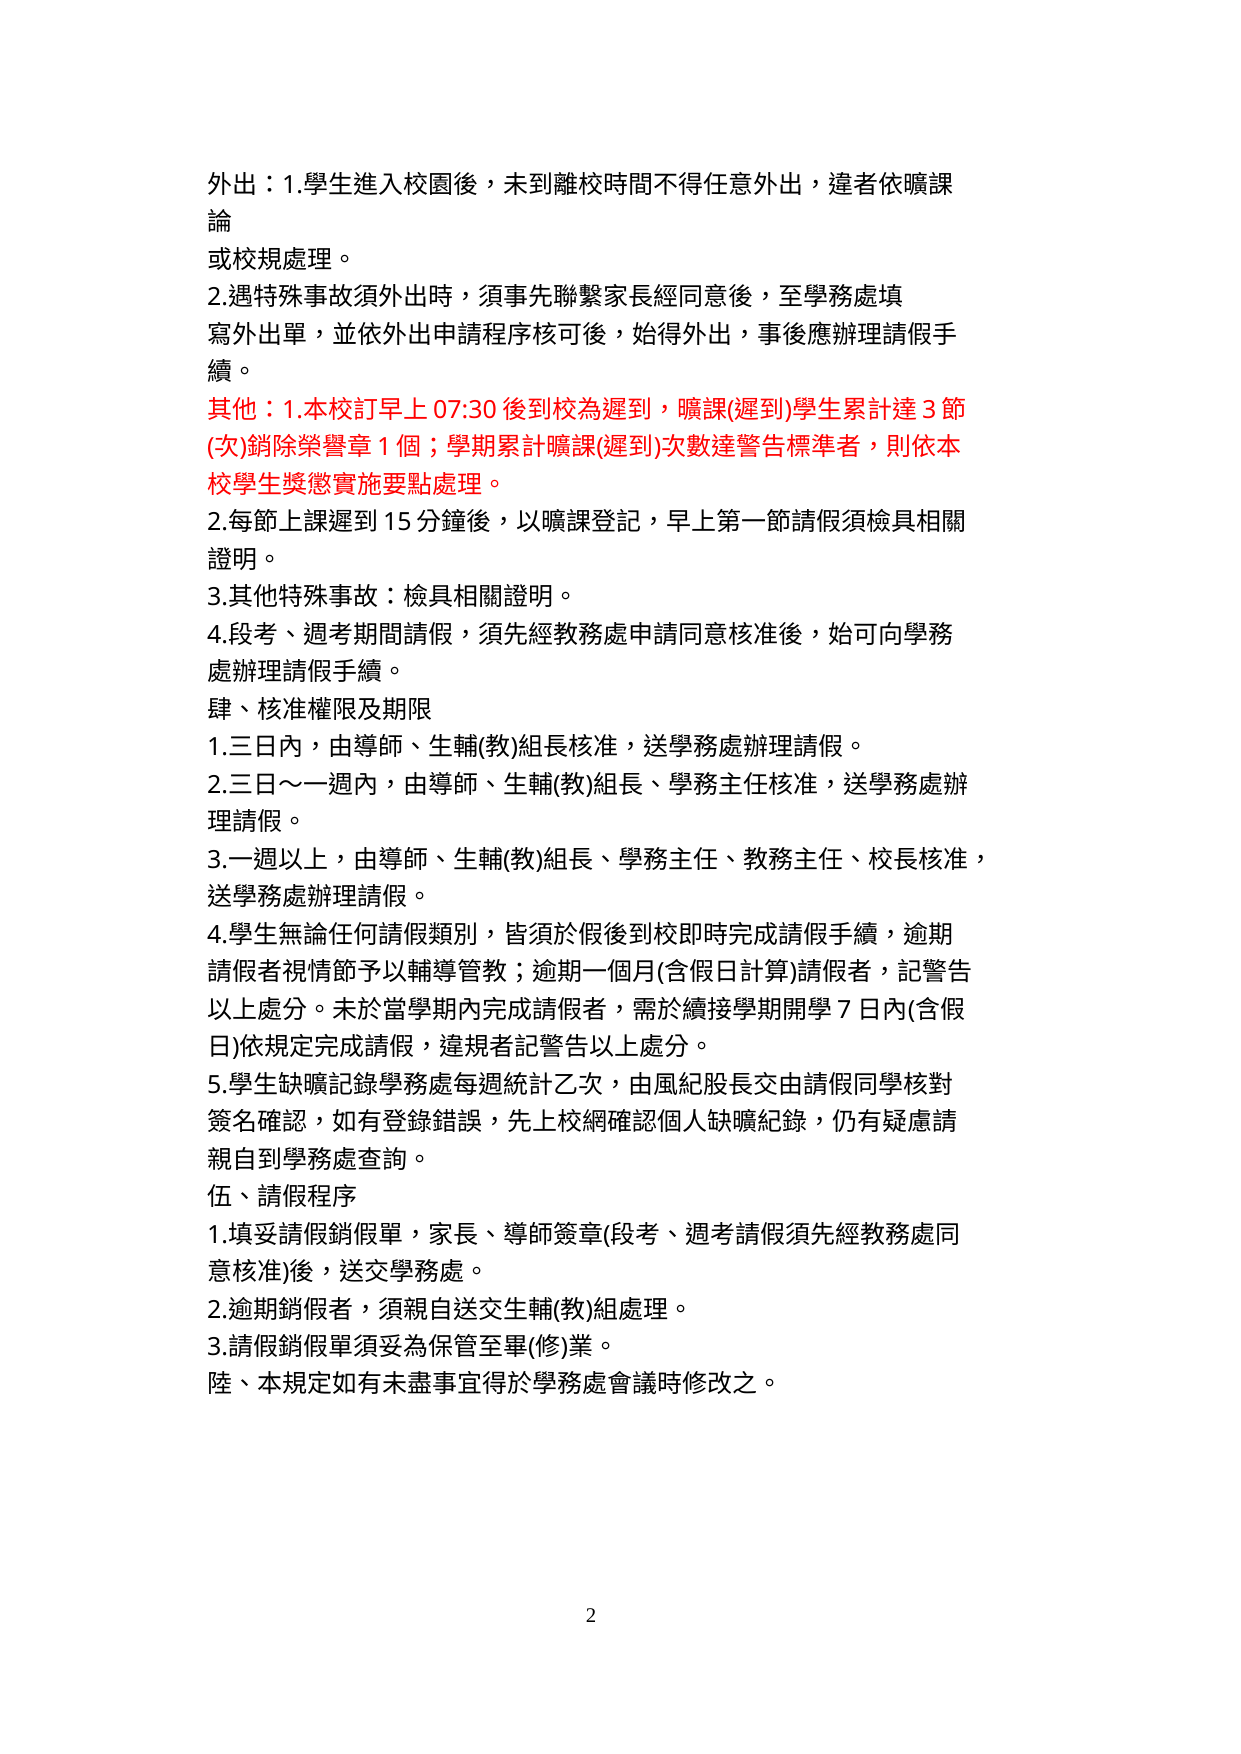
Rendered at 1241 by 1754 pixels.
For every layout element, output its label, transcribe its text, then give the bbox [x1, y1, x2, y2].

text 3.一週以上，由導師、生輔(教)組長、學務主任、教務主任、校長核准， [207, 839, 974, 876]
text 外出：1.學生進入校園後，未到離校時間不得任意外出，違者依曠課論 [207, 164, 974, 239]
text 2.遇特殊事故須外出時，須事先聯繫家長經同意後，至學務處填 [207, 276, 974, 314]
text 4.學生無論任何請假類別，皆須於假後到校即時完成請假手續，逾期請假者視情節予以輔導管教；逾期一個月(含假日計算)請假者，記警告以上處分。未於當學期內完成請假者，需於續接學期開學7 日內(含假日)依規定完成請假，違規者記警告以上處分。 [207, 914, 974, 1064]
text 1.填妥請假銷假單，家長、導師簽章(段考、週考請假須先經教務處同意核准)後，送交學務處。 [207, 1214, 974, 1289]
text 送學務處辦理請假。 [207, 876, 974, 914]
text 2.每節上課遲到15分鐘後，以曠課登記，早上第一節請假須檢具相關證明。 [207, 501, 974, 576]
text 5.學生缺曠記錄學務處每週統計乙次，由風紀股長交由請假同學核對簽名確認，如有登錄錯誤，先上校網確認個人缺曠紀錄，仍有疑慮請親自到學務處查詢。 [207, 1064, 974, 1176]
text 4.段考、週考期間請假，須先經教務處申請同意核准後，始可向學務處辦理請假手續。 [207, 614, 974, 689]
text 2.三日～一週內，由導師、生輔(教)組長、學務主任核准，送學務處辦理請假。 [207, 764, 974, 839]
text 3.其他特殊事故：檢具相關證明。 [207, 576, 974, 614]
text 伍、請假程序 [207, 1176, 974, 1214]
text 寫外出單，並依外出申請程序核可後，始得外出，事後應辦理請假手續。 [207, 314, 974, 389]
text 其他：1.本校訂早上07:30後到校為遲到，曠課(遲到)學生累計達3節(次)銷除榮譽章1個；學期累計曠課(遲到)次數達警告標準者，則依本校學生獎懲實施要點處理。 [207, 389, 974, 501]
text 或校規處理。 [207, 239, 974, 276]
text 陸、本規定如有未盡事宜得於學務處會議時修改之。 [207, 1364, 974, 1400]
text 2.逾期銷假者，須親自送交生輔(教)組處理。 [207, 1289, 974, 1326]
text 肆、核准權限及期限 [207, 689, 974, 726]
text 3.請假銷假單須妥為保管至畢(修)業。 [207, 1326, 974, 1364]
text 1.三日內，由導師、生輔(教)組長核准，送學務處辦理請假。 [207, 726, 974, 764]
